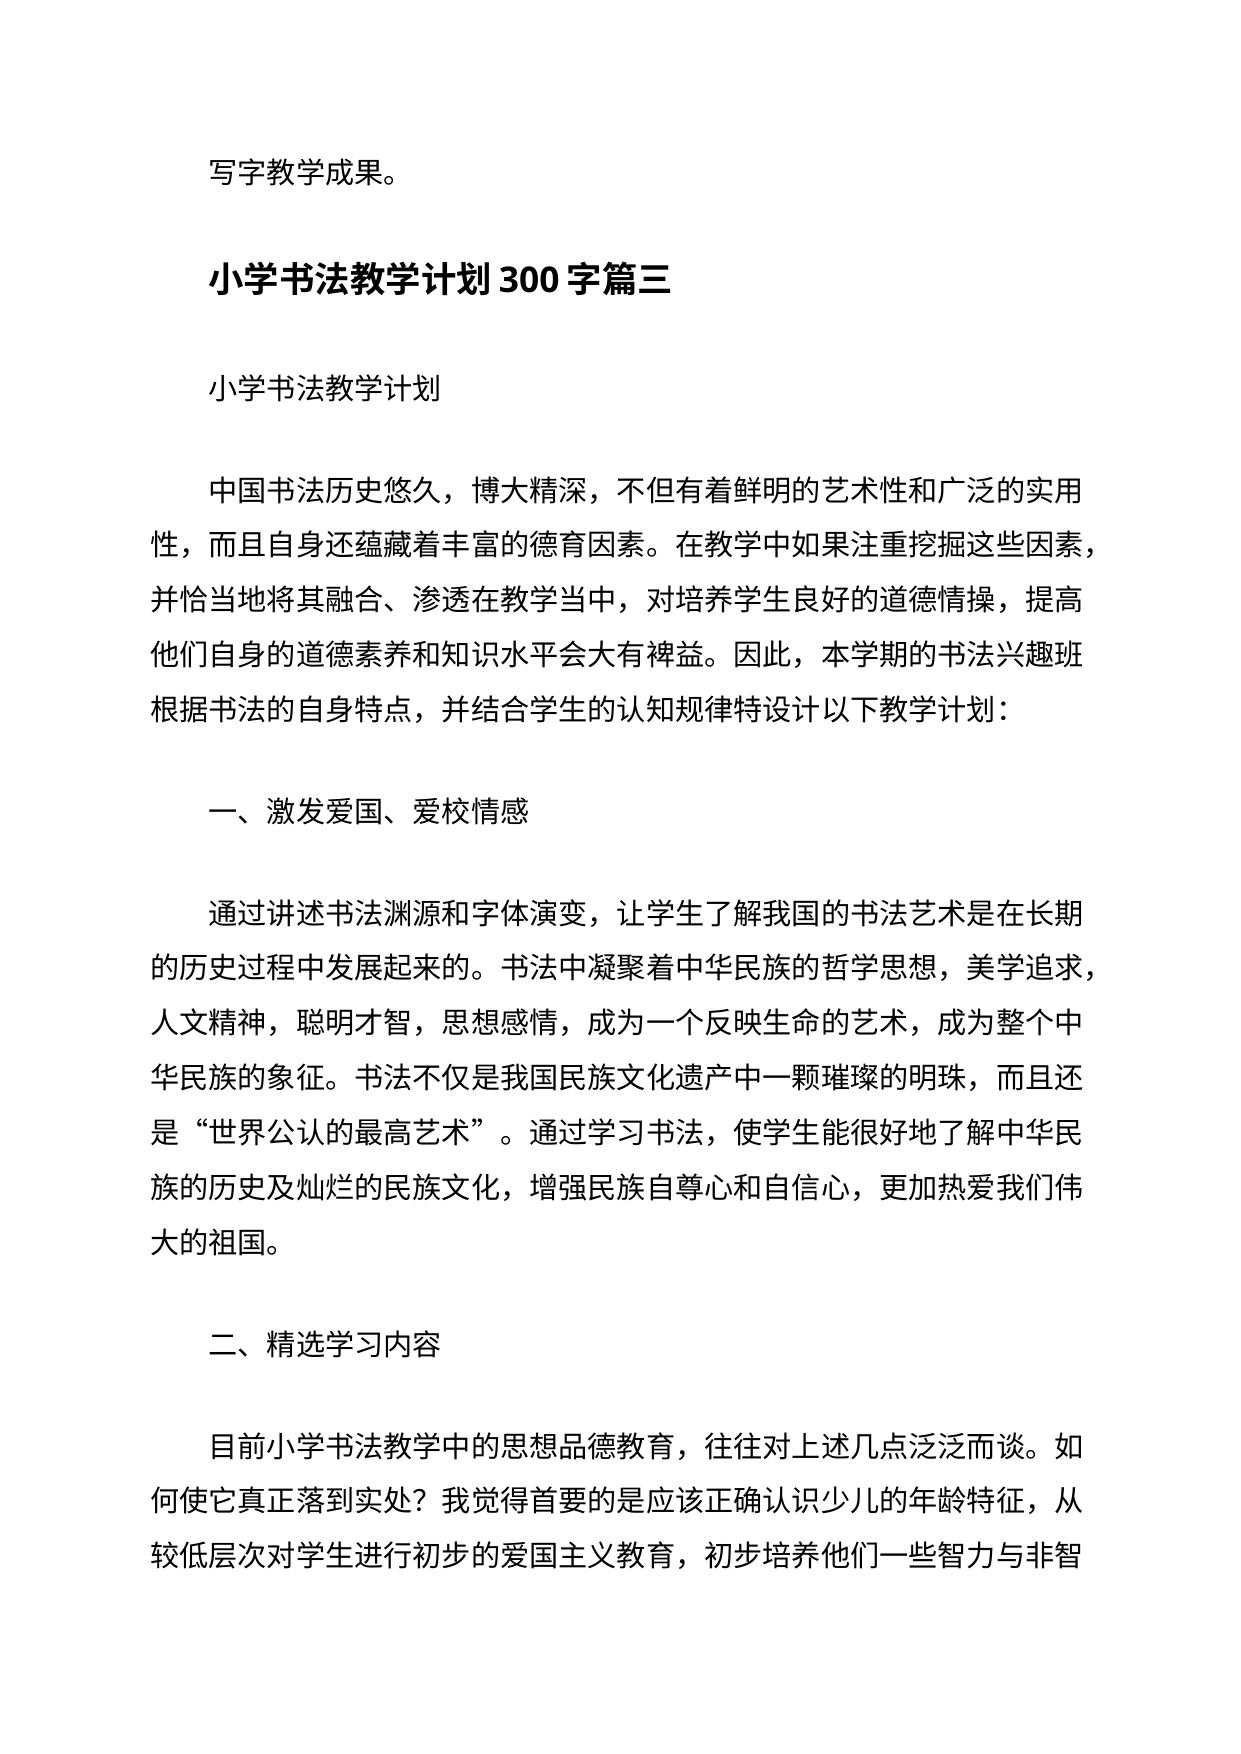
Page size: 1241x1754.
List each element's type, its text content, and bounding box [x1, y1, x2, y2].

text 小学书法教学计划300字篇三 [150, 252, 1090, 303]
text 通过讲述书法渊源和字体演变，让学生了解我国的书法艺术是在长期的历史过程中发展起来的。书法中凝聚着中华民族的哲学思想，美学追求，人文精神，聪明才智，思想感情，成为一个反映生命的艺术，成为整个中华民族的象征。书法不仅是我国民族文化遗产中一颗璀璨的明珠，而且还是“世界公认的最高艺术”。通过学习书法，使学生能很好地了解中华民族的历史及灿烂的民族文化，增强民族自尊心和自信心，更加热爱我们伟大的祖国。 [150, 890, 1090, 1262]
text 小学书法教学计划 [150, 365, 1090, 408]
text 一、激发爱国、爱校情感 [150, 788, 1090, 831]
text 二、精选学习内容 [150, 1321, 1090, 1364]
text 写字教学成果。 [150, 150, 1090, 192]
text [150, 1423, 1090, 1575]
text 中国书法历史悠久，博大精深，不但有着鲜明的艺术性和广泛的实用性，而且自身还蕴藏着丰富的德育因素。在教学中如果注重挖掘这些因素，并恰当地将其融合、渗透在教学当中，对培养学生良好的道德情操，提高他们自身的道德素养和知识水平会大有裨益。因此，本学期的书法兴趣班根据书法的自身特点，并结合学生的认知规律特设计以下教学计划： [150, 467, 1090, 729]
